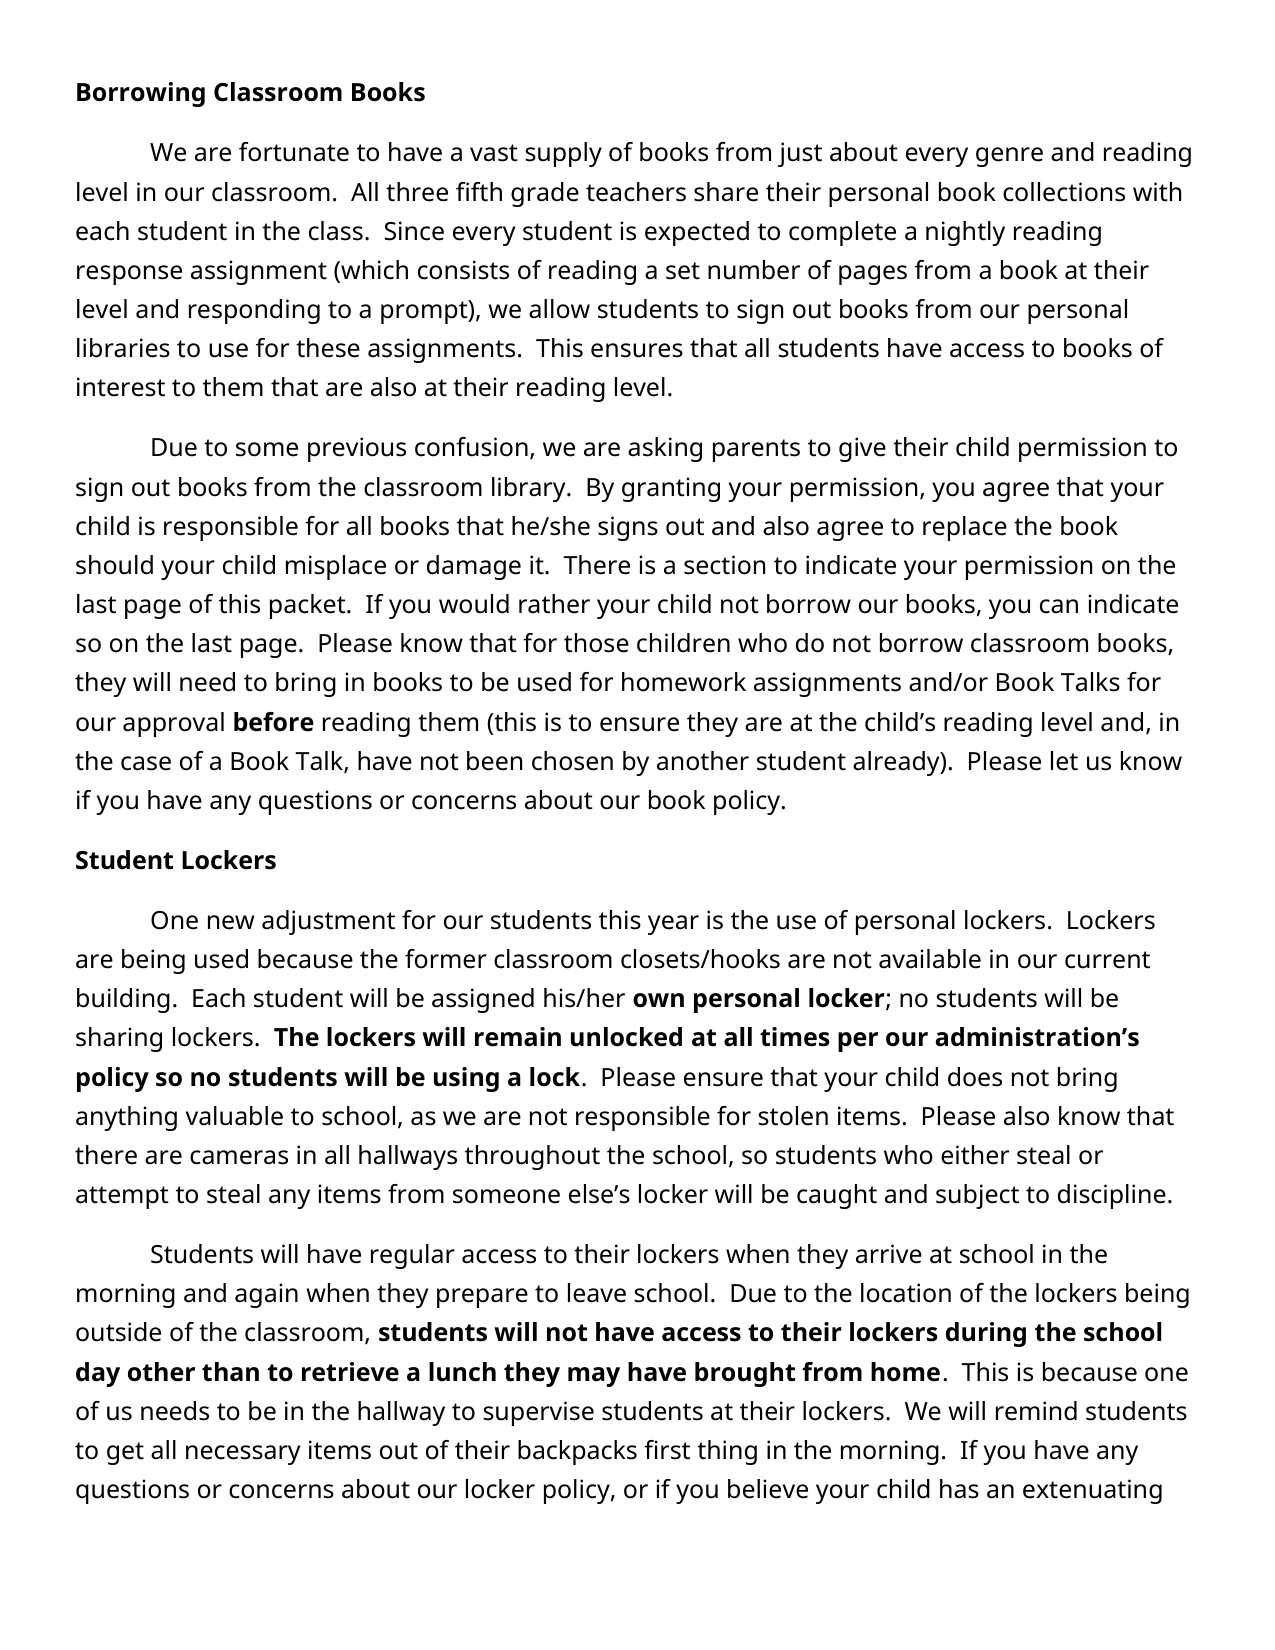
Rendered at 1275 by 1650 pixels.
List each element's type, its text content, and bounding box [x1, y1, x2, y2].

text One new adjustment for our students this year is the use of personal lockers. Lockers are being used because the former classroom closets/hooks are not available in our current building. Each student will be assigned his/her own personal locker; no students will be sharing lockers. The lockers will remain unlocked at all times per our administration’s policy so no students will be using a lock. Please ensure that your child does not bring anything valuable to school, as we are not responsible for stolen items. Please also know that there are cameras in all hallways throughout the school, so students who either steal or attempt to steal any items from someone else’s locker will be caught and subject to discipline. [75, 902, 1200, 1211]
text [75, 1237, 1200, 1506]
text Student Lockers [75, 842, 1200, 877]
text We are fortunate to have a vast supply of books from just about every genre and reading level in our classroom. All three fifth grade teachers share their personal book collections with each student in the class. Since every student is expected to complete a nightly reading response assignment (which consists of reading a set number of pages from a book at their level and responding to a prompt), we allow students to sign out books from our personal libraries to use for these assignments. This ensures that all students have access to books of interest to them that are also at their reading level. [75, 135, 1200, 404]
text Due to some previous confusion, we are asking parents to give their child permission to sign out books from the classroom library. By granting your permission, you agree that your child is responsible for all books that he/she signs out and also agree to replace the book should your child misplace or damage it. There is a section to indicate your permission on the last page of this packet. If you would rather your child not borrow our books, you can indicate so on the last page. Please know that for those children who do not borrow classroom books, they will need to bring in books to be used for homework assignments and/or Book Talks for our approval before reading them (this is to ensure they are at the child’s reading level and, in the case of a Book Talk, have not been chosen by another student already). Please let us know if you have any questions or concerns about our book policy. [75, 430, 1200, 817]
text Borrowing Classroom Books [75, 75, 1200, 109]
